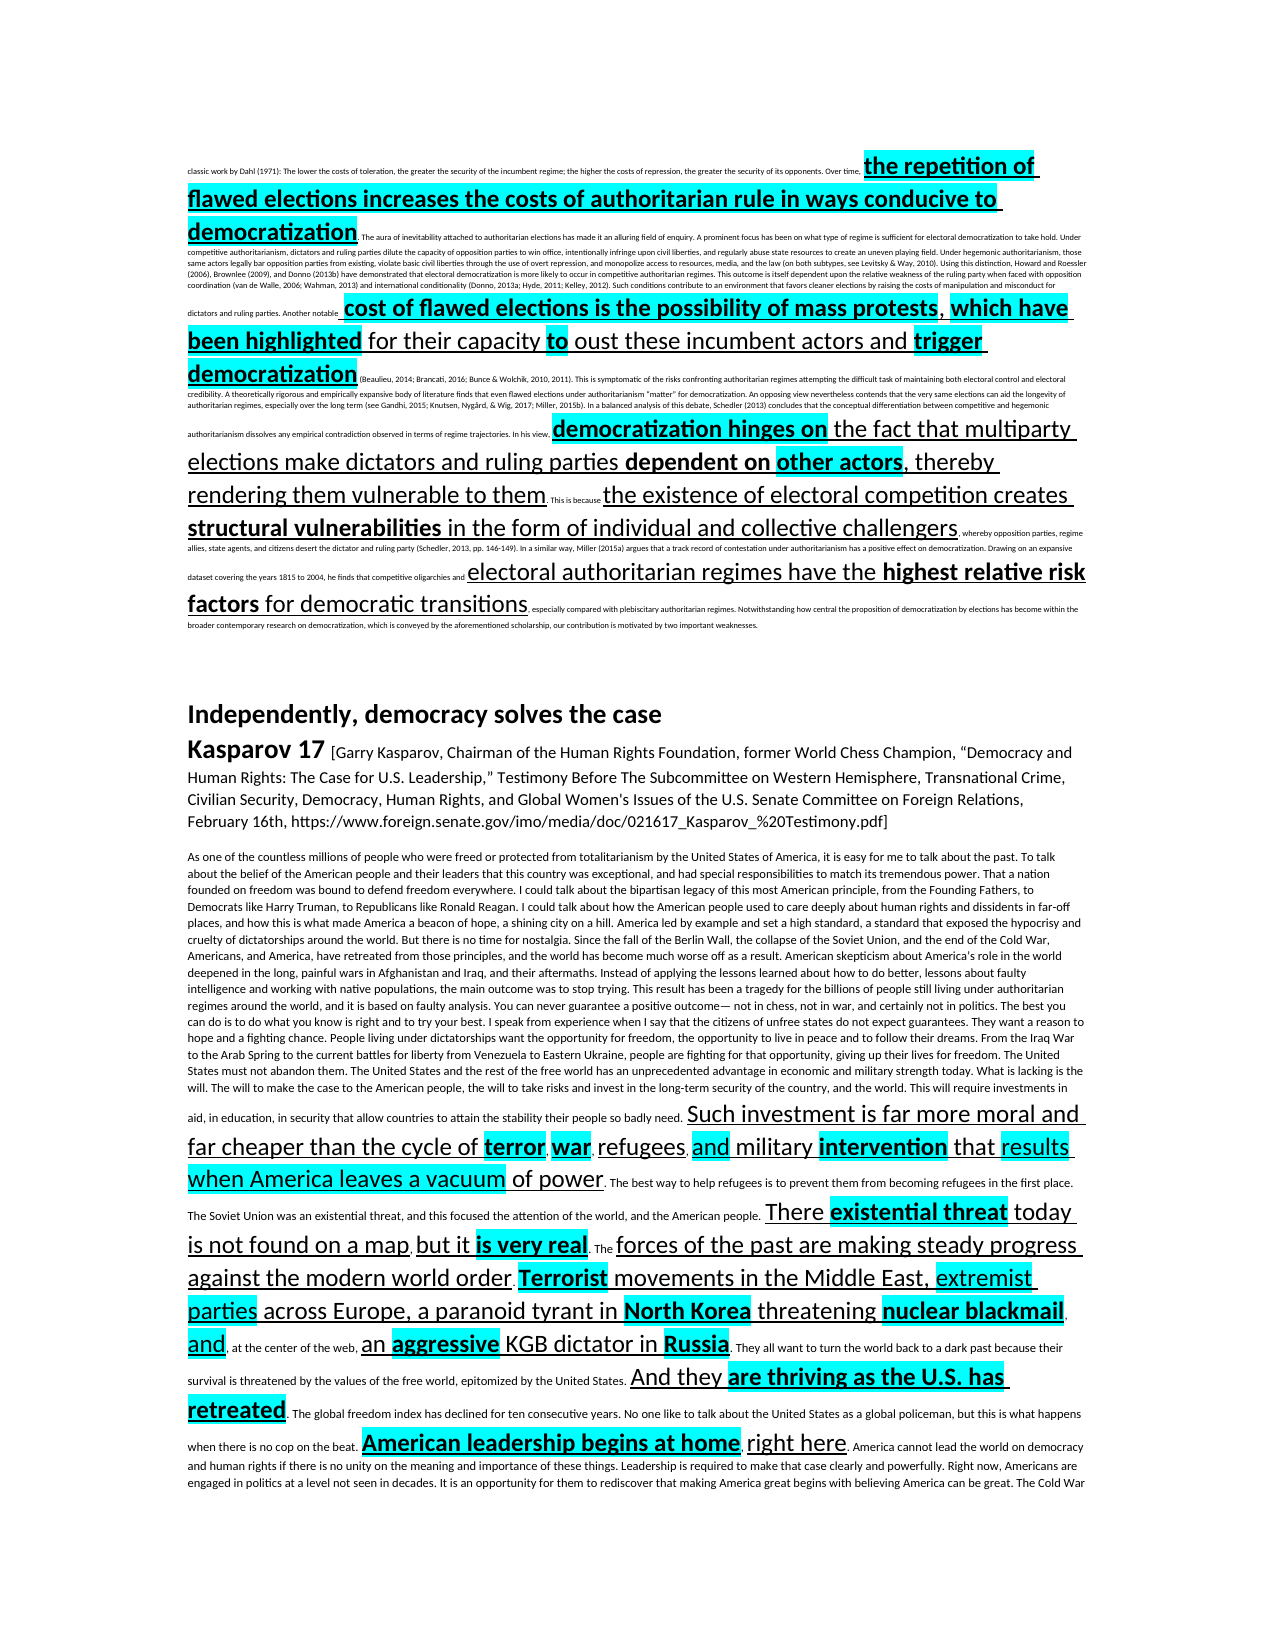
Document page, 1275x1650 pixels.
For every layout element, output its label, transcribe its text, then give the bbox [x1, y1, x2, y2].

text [187, 849, 1087, 1490]
text Kasparov 17 [Garry Kasparov, Chairman of the Human Rights Foundation, former World Chess Champion, “Democracy and Human Rights: The Case for U.S. Leadership,” Testimony Before The Subcommittee on Western Hemisphere, Transnational Crime, Civilian Security, Democracy, Human Rights, and Global Women's Issues of the U.S. Senate Committee on Foreign Relations, February 16th, https://www.foreign.senate.gov/imo/media/doc/021617_Kasparov_%20Testimony.pdf] [187, 733, 1087, 831]
subtitle Independently, democracy solves the case [187, 697, 1087, 730]
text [187, 150, 1087, 630]
